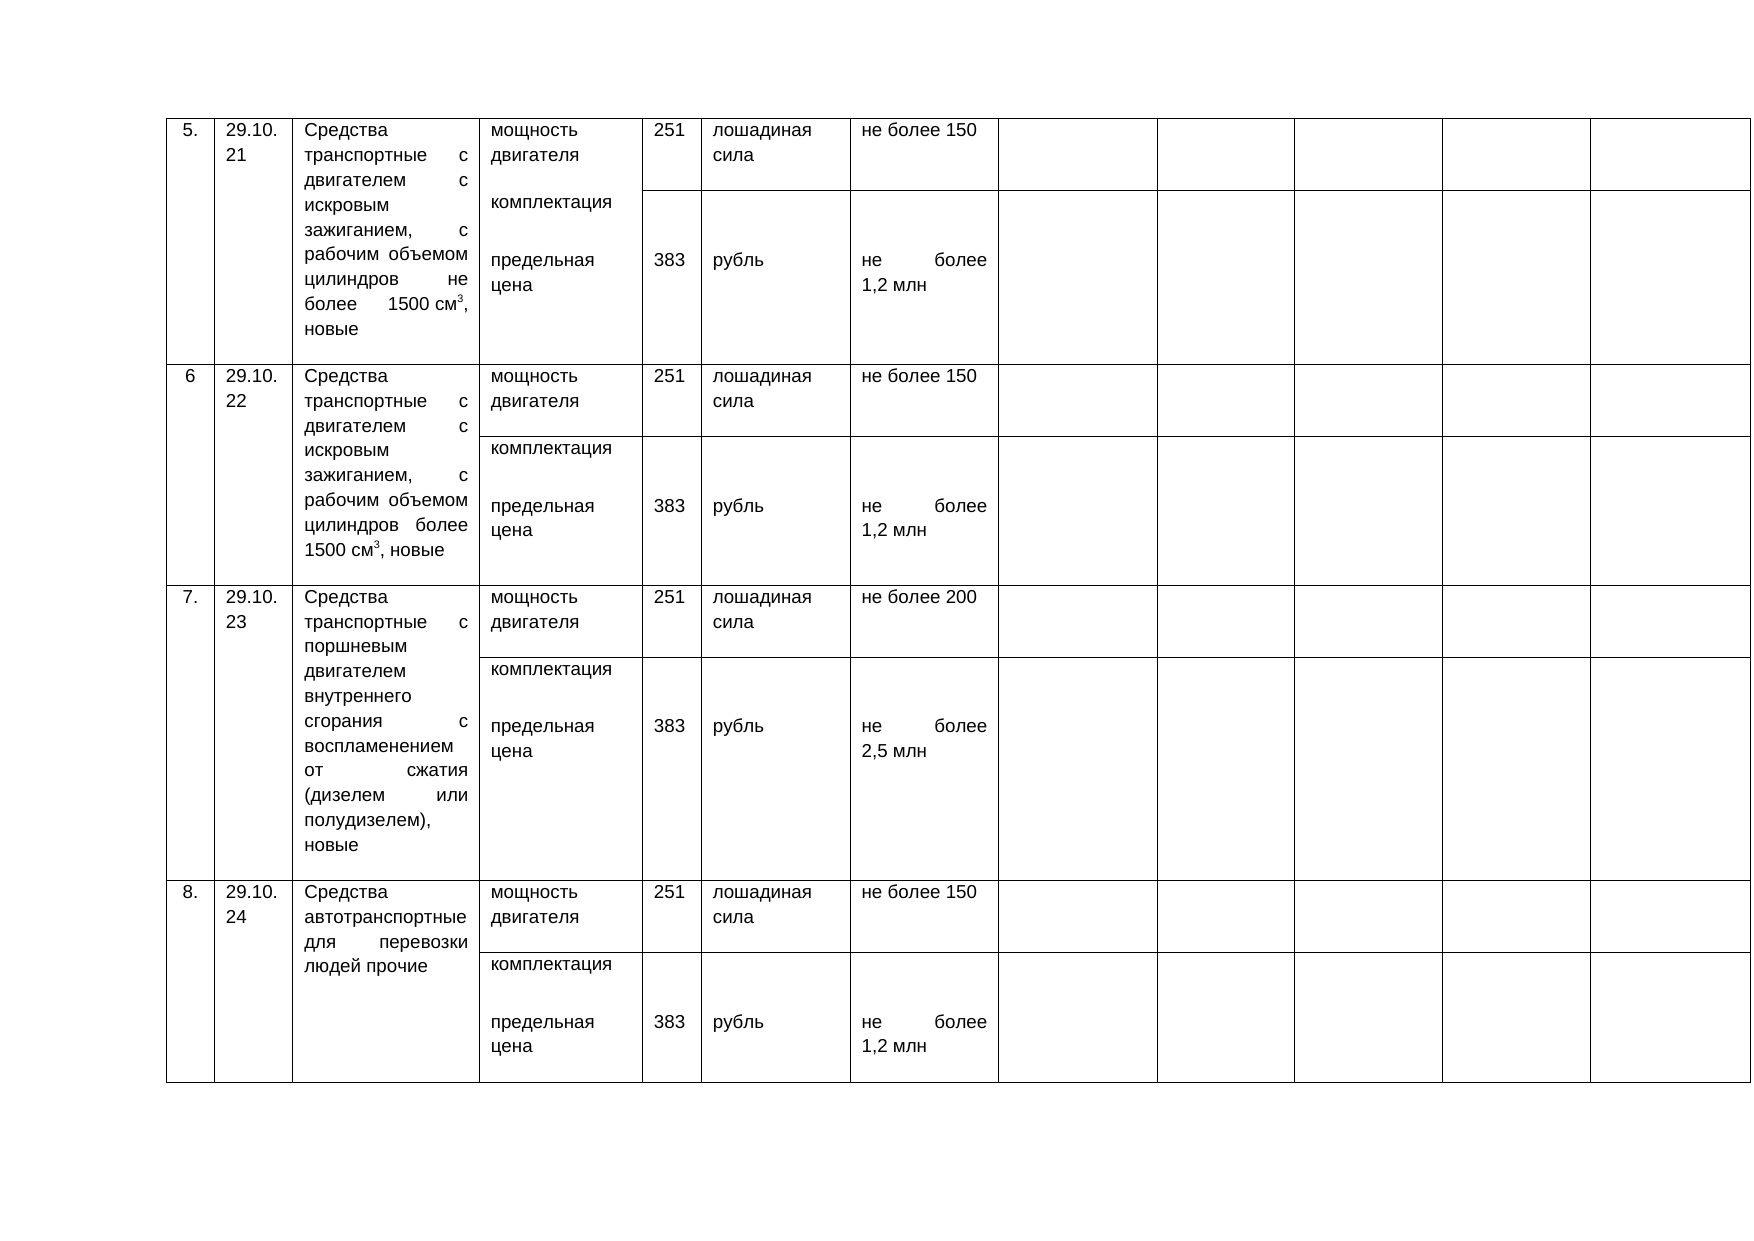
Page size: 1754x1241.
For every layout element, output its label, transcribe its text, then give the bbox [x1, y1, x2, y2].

table_cell [1295, 586, 1442, 657]
table_cell [1443, 586, 1590, 657]
table_cell [1443, 658, 1590, 714]
table_cell [1158, 658, 1294, 714]
table_cell рубль [702, 494, 850, 584]
table_cell [1591, 365, 1750, 436]
table_cell 383 [643, 714, 701, 880]
table_cell [999, 881, 1157, 952]
table_cell Средства транспортные с двигателем с искровым зажиганием, с рабочим объемом цилиндров более 1500 см3, новые [293, 365, 479, 584]
table_cell предельная цена [480, 248, 642, 364]
table_cell [999, 365, 1157, 436]
table_cell комплектация [480, 437, 642, 493]
table_cell [999, 1010, 1157, 1082]
table_cell рубль [702, 1010, 850, 1082]
table_cell не более 150 [851, 365, 998, 436]
table_cell [1158, 365, 1294, 436]
table_cell [999, 248, 1157, 364]
table_cell комплектация [480, 658, 642, 714]
table_cell 29.10.22 [215, 365, 292, 584]
table_cell 383 [643, 248, 701, 364]
table_cell [643, 953, 701, 1009]
table_cell 29.10.24 [215, 881, 292, 1082]
table_cell 251 [643, 365, 701, 436]
table_cell [1158, 953, 1294, 1009]
table_cell [999, 119, 1157, 190]
table_cell [1591, 881, 1750, 952]
table_cell не более 150 [851, 119, 998, 190]
table_cell [1443, 191, 1590, 248]
table_cell Средства транспортные с двигателем с искровым зажиганием, с рабочим объемом цилиндров не более 1500 см3, новые [293, 119, 479, 364]
table_cell Средства автотранспортные для перевозки людей прочие [293, 881, 479, 1082]
table_cell мощность двигателя [480, 586, 642, 657]
table_cell [1158, 119, 1294, 190]
table_cell 6 [167, 365, 214, 584]
table_cell 7. [167, 586, 214, 880]
table_cell лошадиная сила [702, 586, 850, 657]
table_cell [851, 437, 998, 493]
table_cell лошадиная сила [702, 881, 850, 952]
table_cell [1591, 714, 1750, 880]
table_cell [1591, 191, 1750, 248]
table_cell [1443, 1010, 1590, 1082]
table_cell [1591, 658, 1750, 714]
table_cell [1443, 953, 1590, 1009]
table_cell [999, 953, 1157, 1009]
table_cell рубль [702, 714, 850, 880]
table_cell [1443, 365, 1590, 436]
table_cell лошадиная сила [702, 119, 850, 190]
table_cell [1443, 881, 1590, 952]
table_cell 383 [643, 1010, 701, 1082]
table_cell лошадиная сила [702, 365, 850, 436]
table_cell 251 [643, 881, 701, 952]
table_cell [1443, 248, 1590, 364]
table_cell [1295, 119, 1442, 190]
table_cell 5. [167, 119, 214, 364]
table_cell [1295, 881, 1442, 952]
table_cell [999, 714, 1157, 880]
table_cell мощность двигателя [480, 365, 642, 436]
table_cell [999, 494, 1157, 584]
table_cell мощность двигателя [480, 119, 642, 190]
table_cell [643, 191, 701, 248]
table_cell [851, 191, 998, 248]
table_cell [1295, 714, 1442, 880]
table_cell [1443, 119, 1590, 190]
table_cell [702, 191, 850, 248]
table_cell [1295, 1010, 1442, 1082]
table_cell мощность двигателя [480, 881, 642, 952]
table_cell [1591, 494, 1750, 584]
table_cell [702, 437, 850, 493]
table_cell [1443, 494, 1590, 584]
table_cell [1295, 191, 1442, 248]
table_cell [1158, 494, 1294, 584]
table_cell не более 2,5 млн [851, 714, 998, 880]
table_cell [702, 953, 850, 1009]
table_cell [999, 437, 1157, 493]
table_cell [1295, 437, 1442, 493]
table_cell предельная цена [480, 714, 642, 880]
table_cell [643, 658, 701, 714]
table_cell [1158, 1010, 1294, 1082]
table_cell [1295, 494, 1442, 584]
table_cell [999, 658, 1157, 714]
table_cell [1295, 248, 1442, 364]
table_cell [851, 658, 998, 714]
table_cell [1158, 586, 1294, 657]
table_cell [702, 658, 850, 714]
table_cell [851, 953, 998, 1009]
table_cell предельная цена [480, 494, 642, 584]
table_cell [1591, 586, 1750, 657]
table_cell [643, 437, 701, 493]
table_cell не более 1,2 млн [851, 494, 998, 584]
table_cell [1295, 365, 1442, 436]
table_cell Средства транспортные с поршневым двигателем внутреннего сгорания с воспламенением от сжатия (дизелем или полудизелем), новые [293, 586, 479, 880]
table_cell не более 1,2 млн [851, 248, 998, 364]
table_cell [1158, 191, 1294, 248]
table_cell [1591, 119, 1750, 190]
table_cell рубль [702, 248, 850, 364]
table_cell [1158, 714, 1294, 880]
table_cell [1443, 714, 1590, 880]
table_cell не более 1,2 млн [851, 1010, 998, 1082]
table_cell предельная цена [480, 1010, 642, 1082]
table_cell [999, 191, 1157, 248]
table_cell [1591, 248, 1750, 364]
table_cell [1591, 953, 1750, 1009]
table_cell [1158, 248, 1294, 364]
table_cell [1591, 1010, 1750, 1082]
table_cell комплектация [480, 953, 642, 1009]
table_cell 251 [643, 586, 701, 657]
table_cell 251 [643, 119, 701, 190]
table_cell 383 [643, 494, 701, 584]
table_cell не более 150 [851, 881, 998, 952]
table_cell [1295, 658, 1442, 714]
table_cell [1158, 437, 1294, 493]
table_cell 8. [167, 881, 214, 1082]
table_cell [999, 586, 1157, 657]
table_cell не более 200 [851, 586, 998, 657]
table_cell [1591, 437, 1750, 493]
table_cell [1158, 881, 1294, 952]
table_cell комплектация [480, 190, 642, 248]
table_cell 29.10.23 [215, 586, 292, 880]
table_cell [1443, 437, 1590, 493]
table_cell [1295, 953, 1442, 1009]
table_cell 29.10.21 [215, 119, 292, 364]
